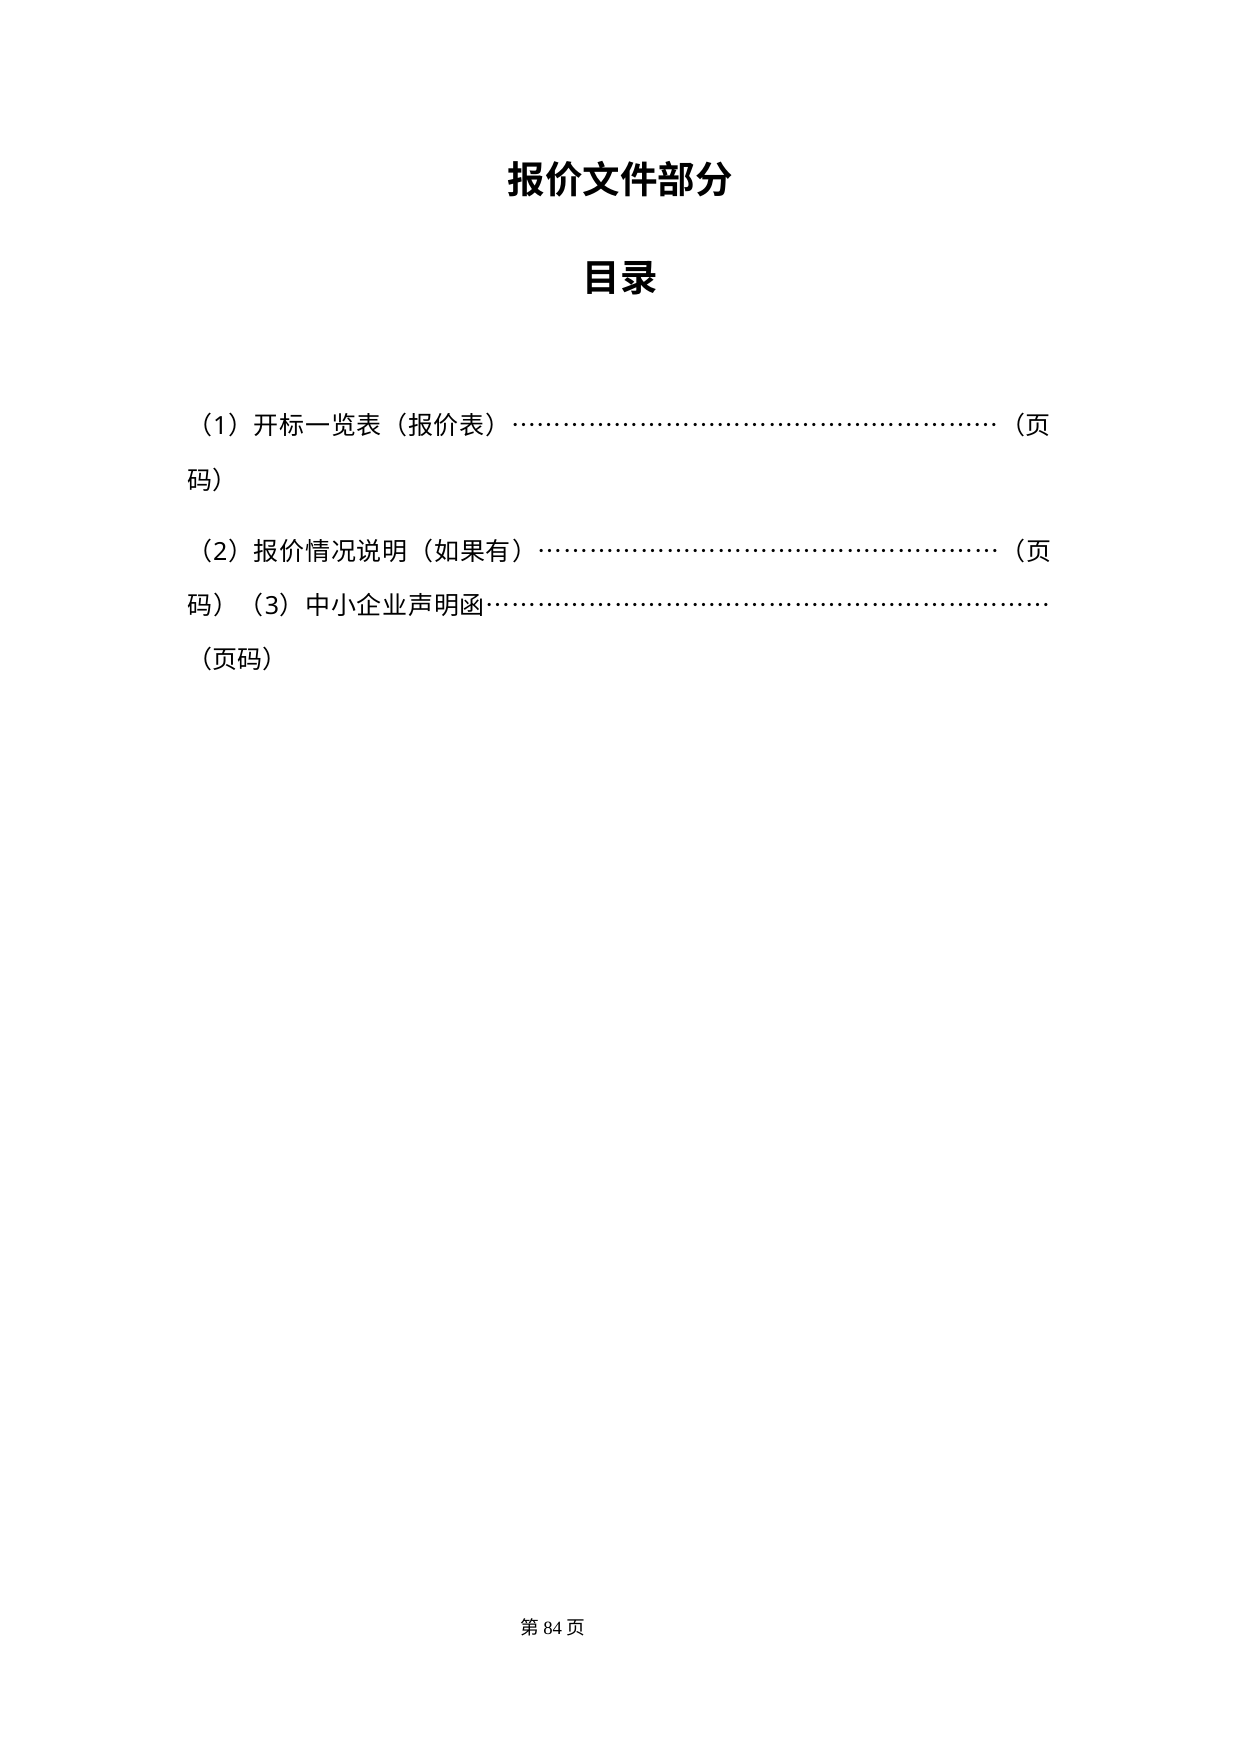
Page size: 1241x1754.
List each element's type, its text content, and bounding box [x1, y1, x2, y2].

text （1）开标一览表（报价表）…………………………………………………（页码） [187, 406, 1053, 496]
subtitle 报价文件部分 [187, 150, 1053, 204]
text （2）报价情况说明（如果有）………………………………………………（页码）（3）中小企业声明函…………………………………………………………（页码） [187, 531, 1053, 676]
text 目录 [187, 248, 1053, 302]
